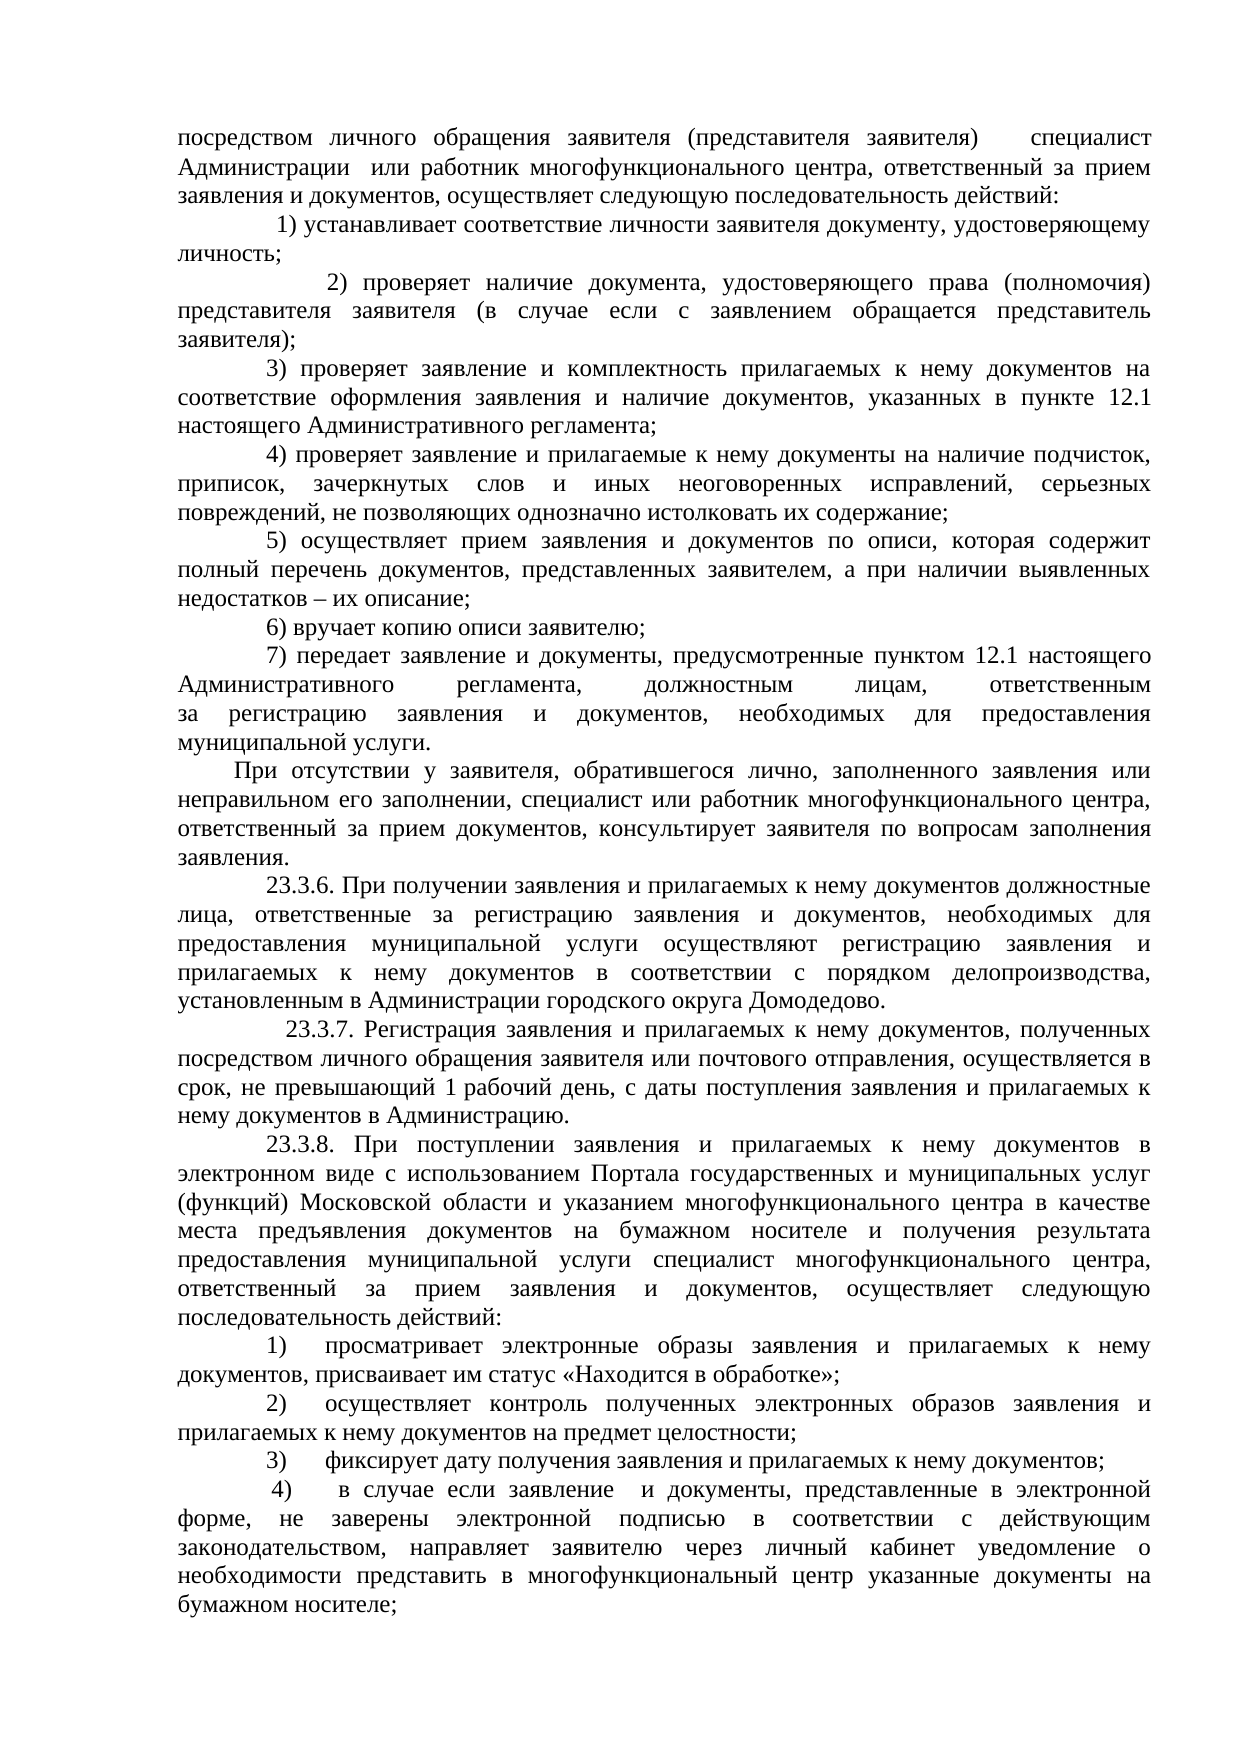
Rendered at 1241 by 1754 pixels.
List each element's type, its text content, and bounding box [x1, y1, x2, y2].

text 7) передает заявление и документы, предусмотренные пунктом 12.1 настоящего Административного регламента, должностным лицам, ответственным за регистрацию заявления и документов, необходимых для предоставления муниципальной услуги. [177, 640, 1152, 755]
list в случае если заявление и документы, представленные в электронной форме, не заверены электронной подписью в соответствии с действующим законодательством, направляет заявителю через личный кабинет уведомление о необходимости представить в многофункциональный центр указанные документы на бумажном носителе; [177, 1474, 1152, 1618]
text При отсутствии у заявителя, обратившегося лично, заполненного заявления или неправильном его заполнении, специалист или работник многофункционального центра, ответственный за прием документов, консультирует заявителя по вопросам заполнения заявления. [177, 755, 1152, 870]
list осуществляет контроль полученных электронных образов заявления и прилагаемых к нему документов на предмет целостности; [177, 1388, 1152, 1445]
text 5) осуществляет прием заявления и документов по описи, которая содержит полный перечень документов, представленных заявителем, а при наличии выявленных недостатков – их описание; [177, 525, 1152, 612]
text 4) проверяет заявление и прилагаемые к нему документы на наличие подчисток, приписок, зачеркнутых слов и иных неоговоренных исправлений, серьезных повреждений, не позволяющих однозначно истолковать их содержание; [177, 439, 1152, 525]
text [177, 118, 1152, 209]
text 23.3.8. При поступлении заявления и прилагаемых к нему документов в электронном виде с использованием Портала государственных и муниципальных услуг (функций) Московской области и указанием многофункционального центра в качестве места предъявления документов на бумажном носителе и получения результата предоставления муниципальной услуги специалист многофункционального центра, ответственный за прием заявления и документов, осуществляет следующую последовательность действий: [177, 1129, 1152, 1330]
text 3) проверяет заявление и комплектность прилагаемых к нему документов на соответствие оформления заявления и наличие документов, указанных в пункте 12.1 настоящего Административного регламента; [177, 353, 1152, 439]
list фиксирует дату получения заявления и прилагаемых к нему документов; [177, 1445, 1152, 1474]
text 6) вручает копию описи заявителю; [177, 612, 1152, 640]
list просматривает электронные образы заявления и прилагаемых к нему документов, присваивает им статус «Находится в обработке»; [177, 1330, 1152, 1388]
text 1) устанавливает соответствие личности заявителя документу, удостоверяющему личность; [177, 209, 1152, 267]
text 2) проверяет наличие документа, удостоверяющего права (полномочия) представителя заявителя (в случае если с заявлением обращается представитель заявителя); [177, 267, 1152, 353]
text 23.3.6. При получении заявления и прилагаемых к нему документов должностные лица, ответственные за регистрацию заявления и документов, необходимых для предоставления муниципальной услуги осуществляют регистрацию заявления и прилагаемых к нему документов в соответствии с порядком делопроизводства, установленным в Администрации городского округа Домодедово. [177, 870, 1152, 1014]
text 23.3.7. Регистрация заявления и прилагаемых к нему документов, полученных посредством личного обращения заявителя или почтового отправления, осуществляется в срок, не превышающий 1 рабочий день, с даты поступления заявления и прилагаемых к нему документов в Администрацию. [177, 1014, 1152, 1129]
